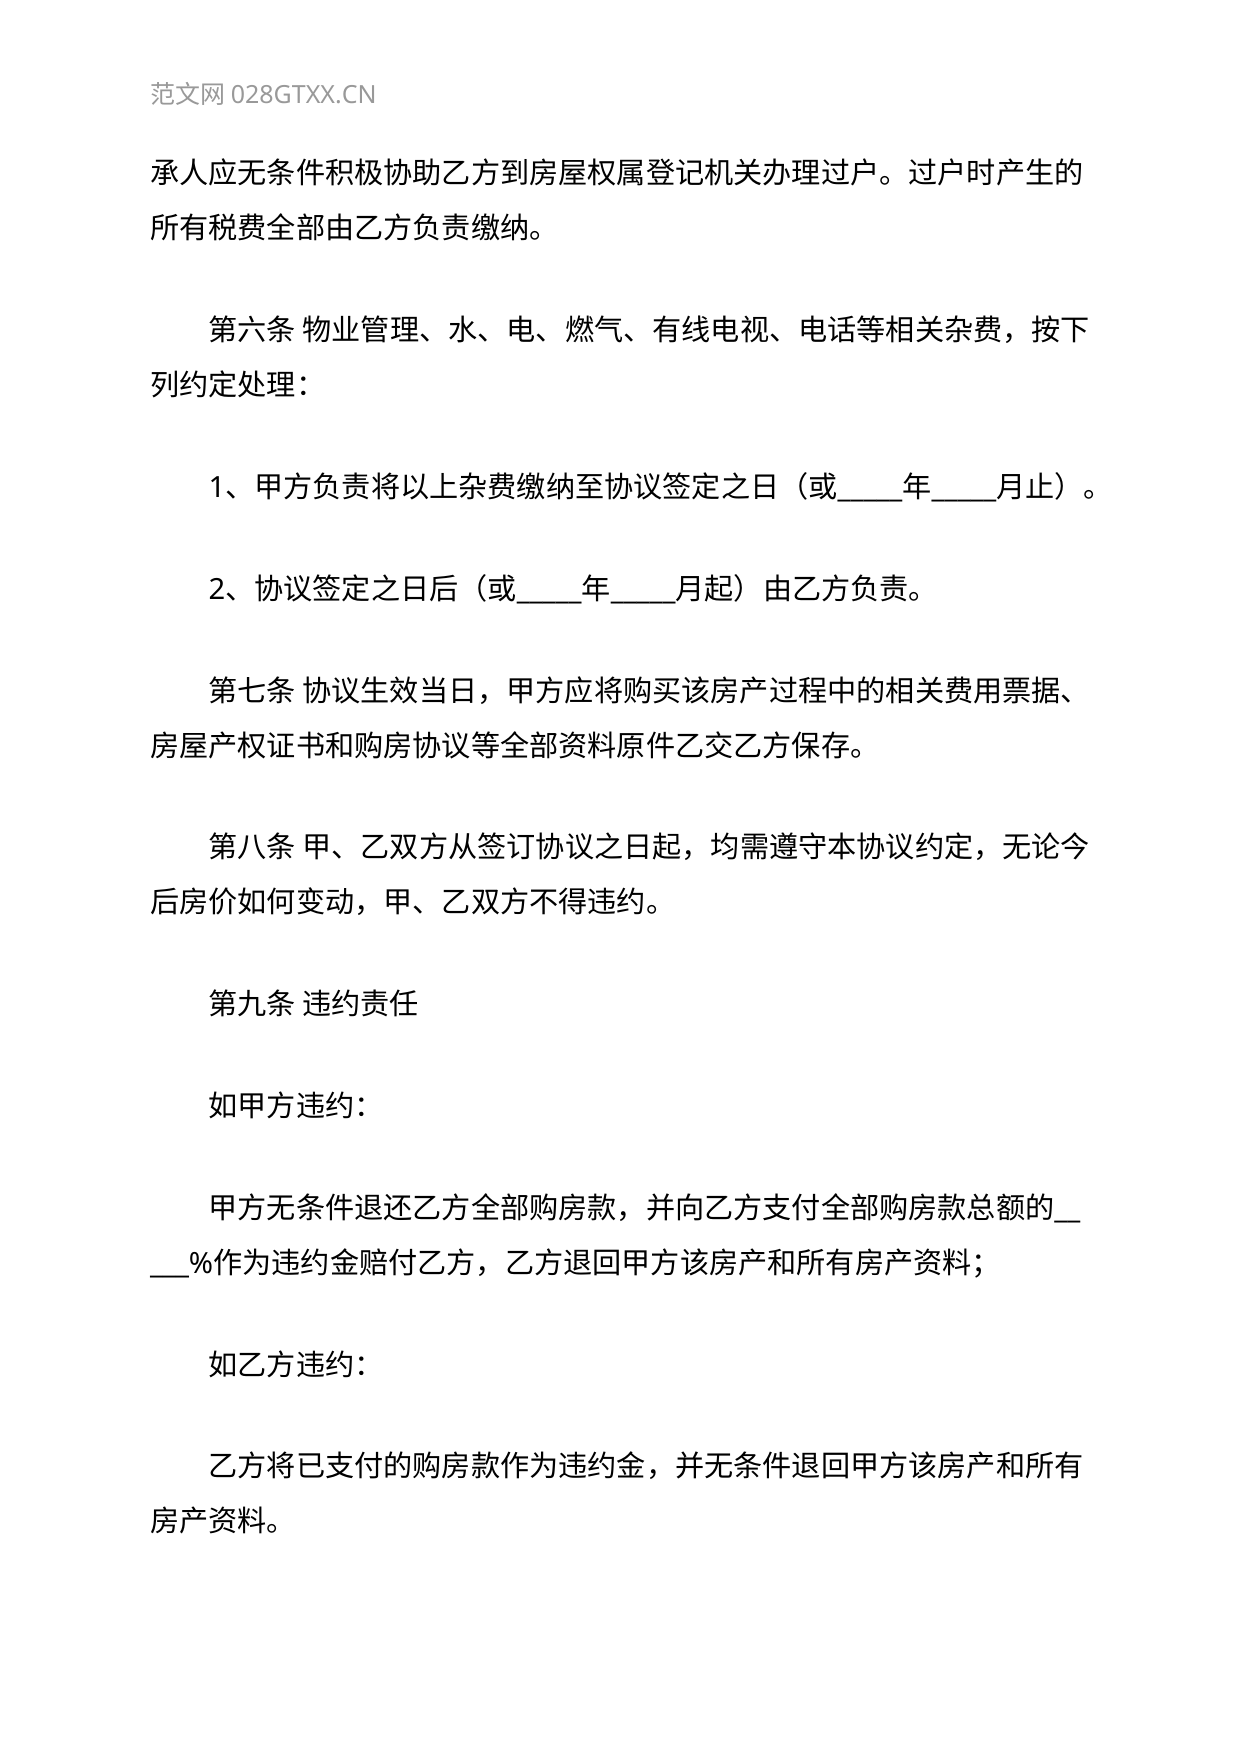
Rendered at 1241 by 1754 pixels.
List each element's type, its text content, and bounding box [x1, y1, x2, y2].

text 如甲方违约： [150, 1082, 1090, 1125]
text 第七条 协议生效当日，甲方应将购买该房产过程中的相关费用票据、房屋产权证书和购房协议等全部资料原件乙交乙方保存。 [150, 667, 1090, 764]
text 1、甲方负责将以上杂费缴纳至协议签定之日（或_____年_____月止）。 [150, 463, 1090, 506]
text 2、协议签定之日后（或_____年_____月起）由乙方负责。 [150, 565, 1090, 608]
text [150, 150, 1090, 247]
text 乙方将已支付的购房款作为违约金，并无条件退回甲方该房产和所有房产资料。 [150, 1443, 1090, 1540]
text 第六条 物业管理、水、电、燃气、有线电视、电话等相关杂费，按下列约定处理： [150, 307, 1090, 404]
text 如乙方违约： [150, 1341, 1090, 1383]
text 甲方无条件退还乙方全部购房款，并向乙方支付全部购房款总额的_____%作为违约金赔付乙方，乙方退回甲方该房产和所有房产资料； [150, 1184, 1090, 1282]
text 第九条 违约责任 [150, 981, 1090, 1023]
text 第八条 甲、乙双方从签订协议之日起，均需遵守本协议约定，无论今后房价如何变动，甲、乙双方不得违约。 [150, 824, 1090, 921]
